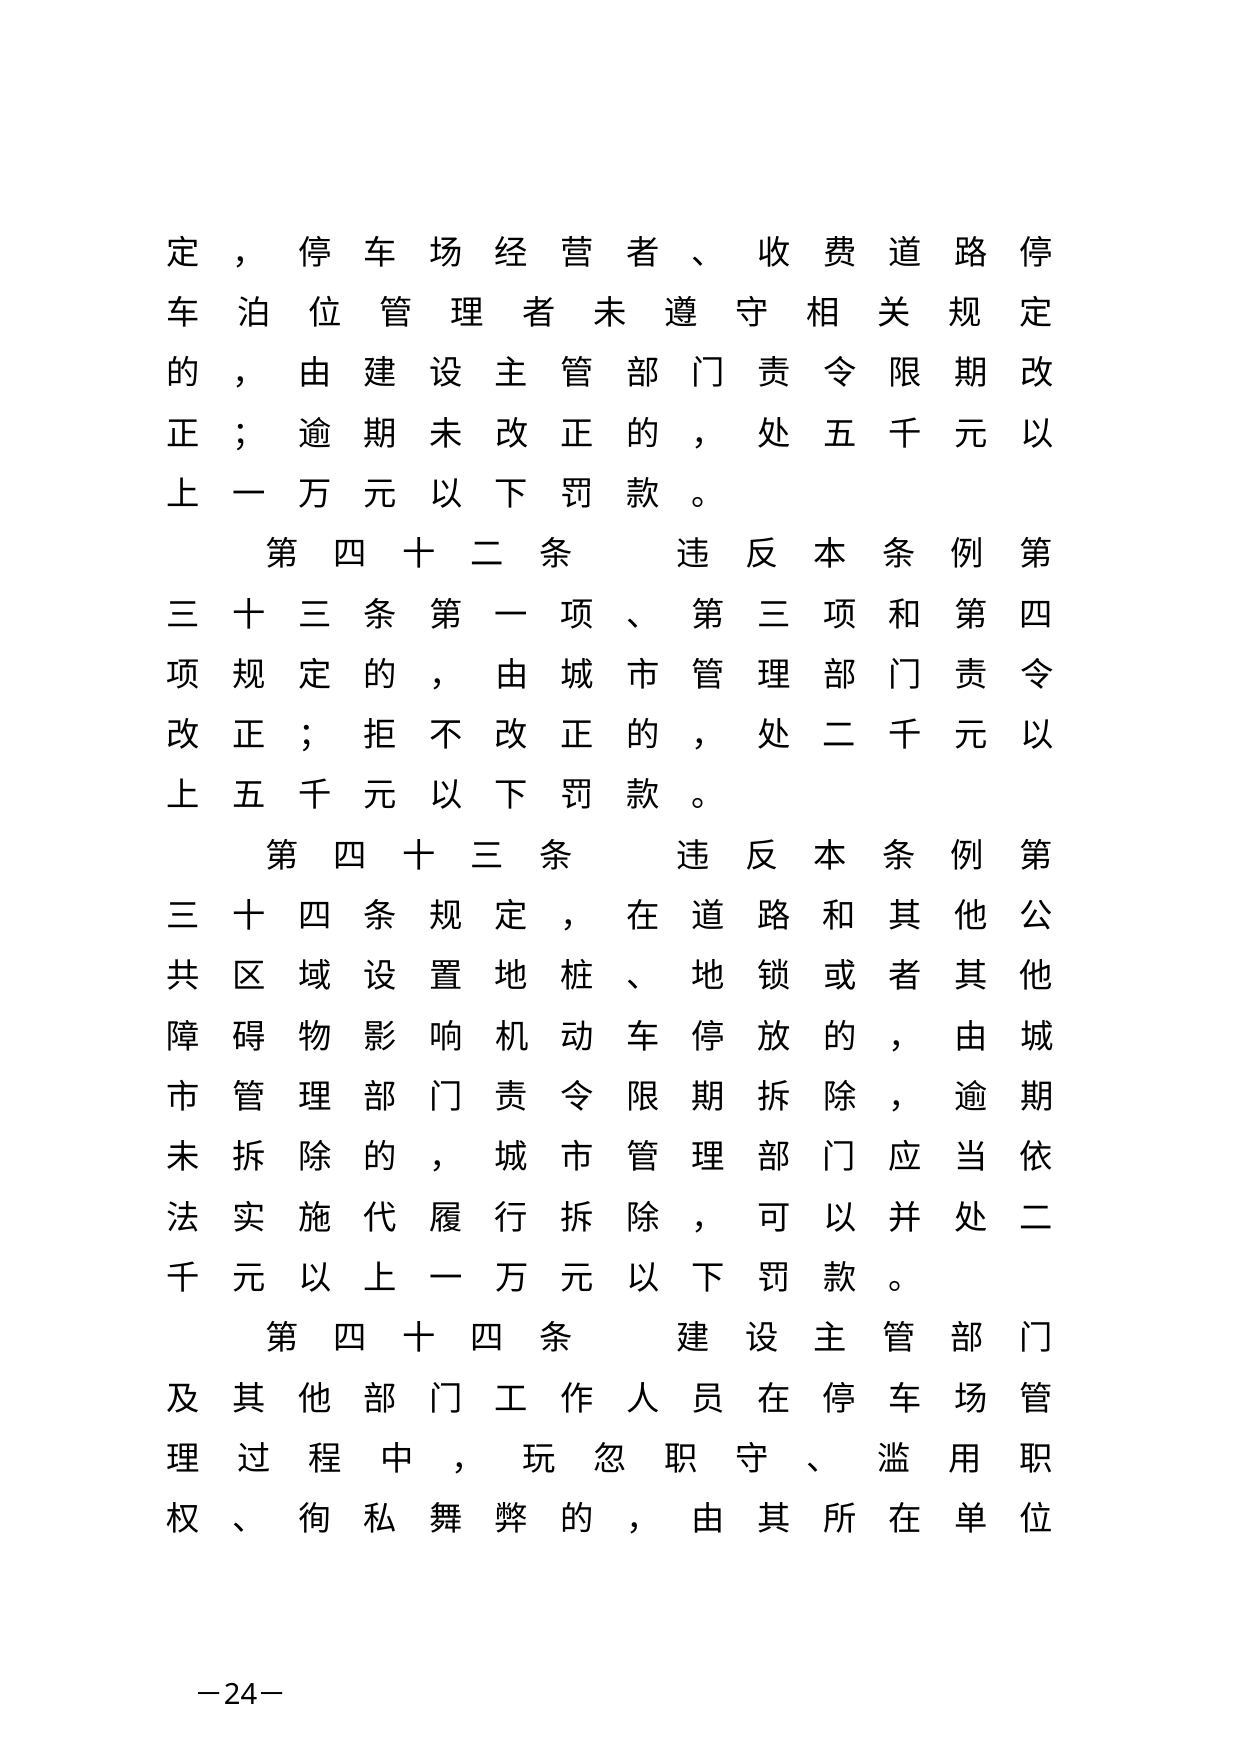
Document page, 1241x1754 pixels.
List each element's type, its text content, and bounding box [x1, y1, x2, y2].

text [167, 1305, 1085, 1546]
text 第四十三条 违反本条例第三十四条规定，在道路和其他公共区域设置地桩、地锁或者其他障碍物影响机动车停放的，由城市管理部门责令限期拆除，逾期未拆除的，城市管理部门应当依法实施代履行拆除，可以并处二千元以上一万元以下罚款。 [167, 822, 1085, 1305]
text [167, 219, 1085, 521]
text 第四十二条 违反本条例第三十三条第一项、第三项和第四项规定的，由城市管理部门责令改正；拒不改正的，处二千元以上五千元以下罚款。 [167, 521, 1085, 822]
